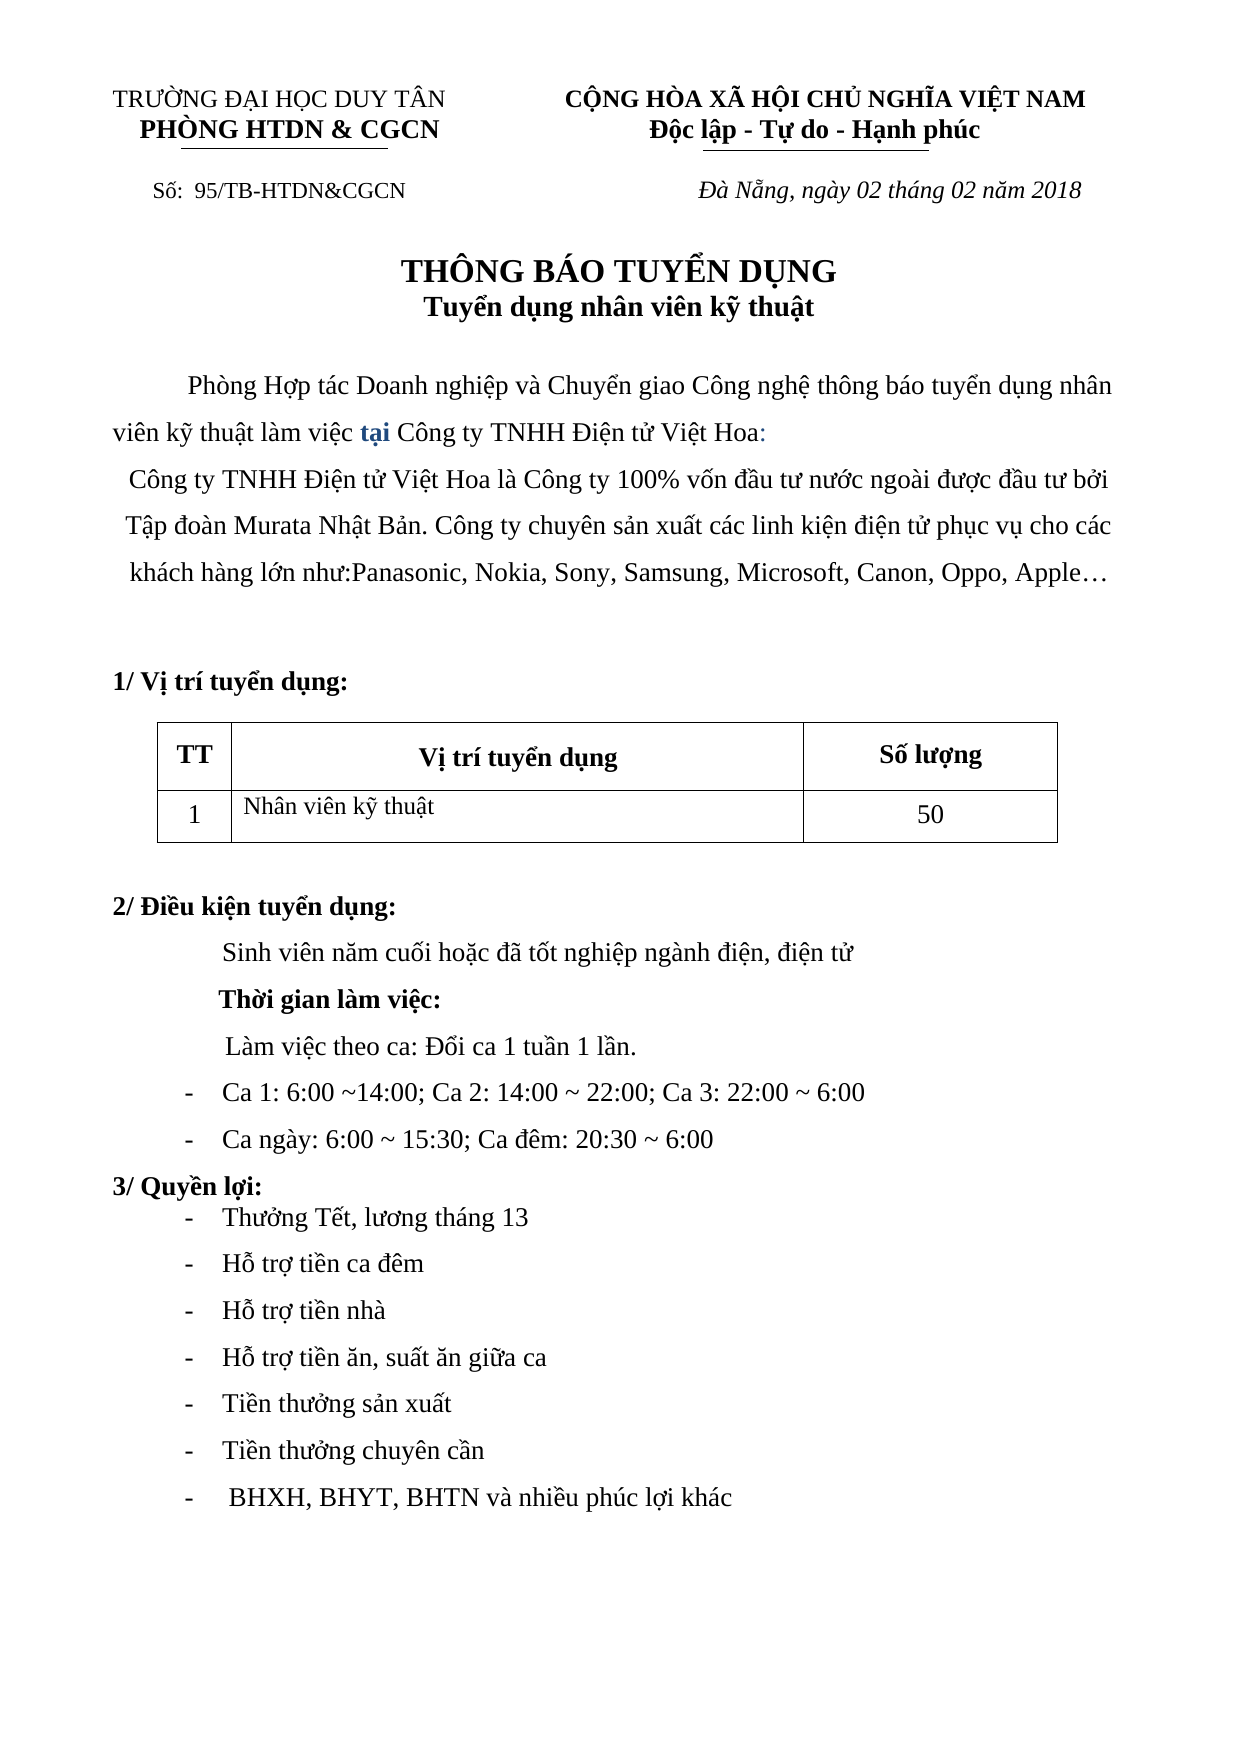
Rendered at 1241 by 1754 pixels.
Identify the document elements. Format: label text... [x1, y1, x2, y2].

table_header Số lượng [804, 723, 1057, 790]
text THÔNG BÁO TUYỂN DỤNG [112, 251, 1125, 289]
list Tiền thưởng chuyên cần [184, 1434, 1125, 1465]
list Hỗ trợ tiền ca đêm [184, 1248, 1125, 1279]
text Tuyển dụng nhân viên kỹ thuật [112, 289, 1125, 323]
table_header Vị trí tuyển dụng [232, 723, 803, 790]
text Thời gian làm việc: [112, 983, 1125, 1014]
text Công ty TNHH Điện tử Việt Hoa là Công ty 100% vốn đầu tư nước ngoài được đầu tư bởi Tập đoàn Murata Nhật Bản. Công ty chuyên sản xuất các linh kiện điện tử phục vụ cho các khách hàng lớn như:Panasonic, Nokia, Sony, Samsung, Microsoft, Canon, Oppo, Apple… [112, 463, 1125, 587]
list Sinh viên năm cuối hoặc đã tốt nghiệp ngành điện, điện tử [222, 936, 1125, 968]
list Tiền thưởng sản xuất [184, 1388, 1125, 1419]
text PHÒNG HTDN & CGCN Độc lập - Tự do - Hạnh phúc [112, 113, 1125, 144]
table_cell 1 [158, 791, 231, 842]
text Làm việc theo ca: Đổi ca 1 tuần 1 lần. [112, 1030, 1125, 1061]
list Ca 1: 6:00 ~14:00; Ca 2: 14:00 ~ 22:00; Ca 3: 22:00 ~ 6:00 [184, 1076, 1125, 1108]
list Ca ngày: 6:00 ~ 15:30; Ca đêm: 20:30 ~ 6:00 [184, 1123, 1125, 1154]
list Thưởng Tết, lương tháng 13 [184, 1201, 1125, 1232]
text Phòng Hợp tác Doanh nghiệp và Chuyển giao Công nghệ thông báo tuyển dụng nhân viên kỹ thuật làm việc tại Công ty TNHH Điện tử Việt Hoa: [112, 369, 1125, 447]
table_cell Nhân viên kỹ thuật [232, 791, 803, 842]
list Hỗ trợ tiền nhà [184, 1294, 1125, 1325]
list BHXH, BHYT, BHTN và nhiều phúc lợi khác [184, 1481, 1125, 1512]
text 3/ Quyền lợi: [112, 1170, 1125, 1201]
table_cell 50 [804, 791, 1057, 842]
list Hỗ trợ tiền ăn, suất ăn giữa ca [184, 1341, 1125, 1372]
text 2/ Điều kiện tuyển dụng: [112, 890, 1125, 921]
text TRƯỜNG ĐẠI HỌC DUY TÂN CỘNG HÒA XÃ HỘI CHỦ NGHĨA VIỆT NAM [112, 84, 1125, 113]
text 1/ Vị trí tuyển dụng: [112, 662, 1078, 697]
text Số: 95/TB-HTDN&CGCN Đà Nẵng, ngày 02 tháng 02 năm 2018 [112, 175, 1125, 204]
table_header TT [158, 723, 231, 790]
